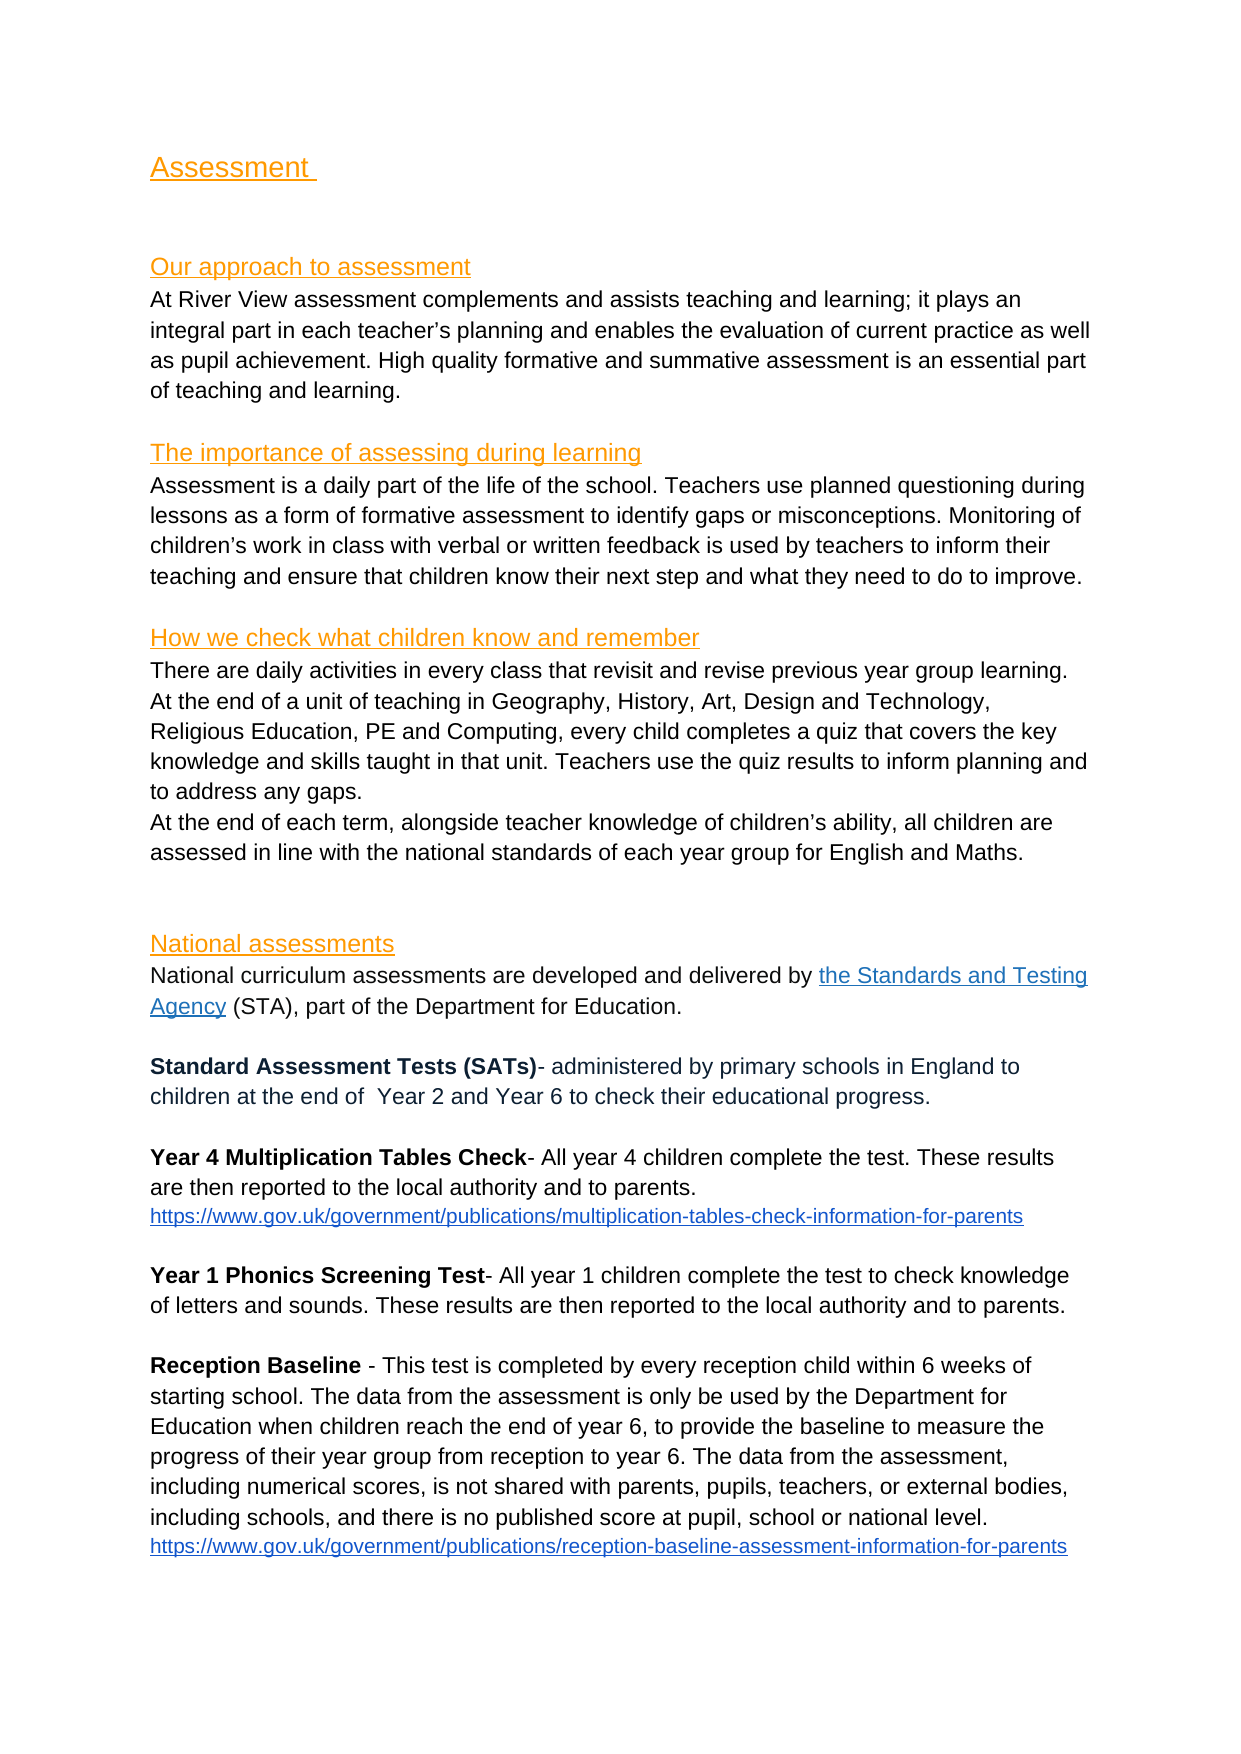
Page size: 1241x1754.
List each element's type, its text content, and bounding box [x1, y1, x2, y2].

text Assessment [150, 150, 1090, 183]
text National assessments [150, 929, 1090, 958]
text Our approach to assessment [150, 252, 1090, 281]
text Year 4 Multiplication Tables Check- All year 4 children complete the test. These results are then reported to the local authority and to parents. [150, 1144, 1090, 1200]
text Assessment is a daily part of the life of the school. Teachers use planned questioning during lessons as a form of formative assessment to identify gaps or misconceptions. Monitoring of children’s work in class with verbal or written feedback is used by teachers to inform their teaching and ensure that children know their next step and what they need to do to improve. [150, 472, 1090, 589]
text The importance of assessing during learning [150, 437, 1090, 466]
text At River View assessment complements and assists teaching and learning; it plays an integral part in each teacher’s planning and enables the evaluation of current practice as well as pupil achievement. High quality formative and summative assessment is an essential part of teaching and learning. [150, 286, 1090, 403]
text Year 1 Phonics Screening Test- All year 1 children complete the test to check knowledge of letters and sounds. These results are then reported to the local authority and to parents. [150, 1262, 1090, 1318]
text National curriculum assessments are developed and delivered by the Standards and Testing Agency (STA), part of the Department for Education. [150, 962, 1090, 1019]
text https://www.gov.uk/government/publications/multiplication-tables-check-information-for-parents [150, 1204, 1090, 1228]
text How we check what children know and remember [150, 623, 1090, 652]
text Standard Assessment Tests (SATs)- administered by primary schools in England to children at the end of Year 2 and Year 6 to check their educational progress. [150, 1053, 1090, 1109]
text There are daily activities in every class that revisit and revise previous year group learning. [150, 657, 1090, 684]
text At the end of a unit of teaching in Geography, History, Art, Design and Technology, Religious Education, PE and Computing, every child completes a quiz that covers the key knowledge and skills taught in that unit. Teachers use the quiz results to inform planning and to address any gaps. [150, 688, 1090, 805]
text https://www.gov.uk/government/publications/reception-baseline-assessment-information-for-parents [150, 1534, 1090, 1558]
text At the end of each term, alongside teacher knowledge of children’s ability, all children are assessed in line with the national standards of each year group for English and Maths. [150, 808, 1090, 865]
text Reception Baseline - This test is completed by every reception child within 6 weeks of starting school. The data from the assessment is only be used by the Department for Education when children reach the end of year 6, to provide the baseline to measure the progress of their year group from reception to year 6. The data from the assessment, including numerical scores, is not shared with parents, pupils, teachers, or external bodies, including schools, and there is no published score at pupil, school or national level. [150, 1352, 1090, 1530]
